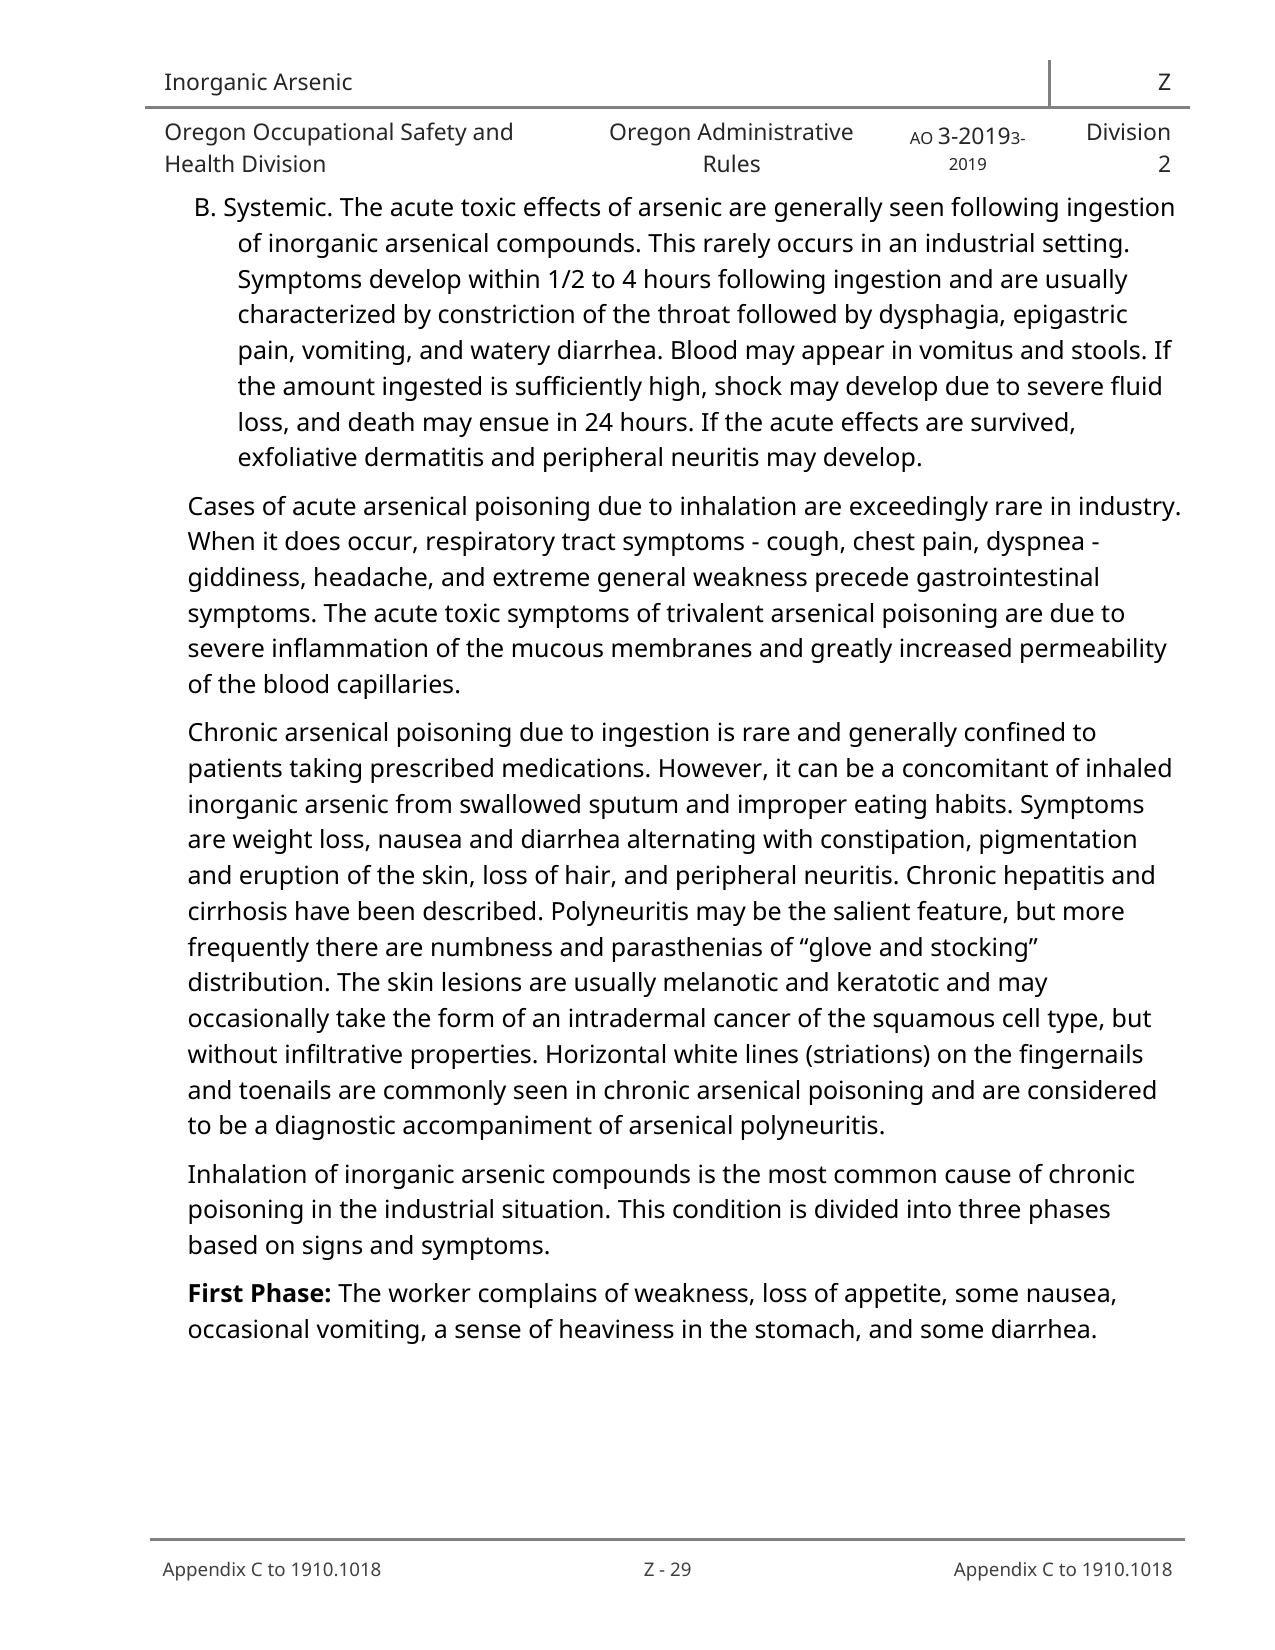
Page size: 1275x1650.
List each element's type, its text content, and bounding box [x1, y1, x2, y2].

text First Phase: The worker complains of weakness, loss of appetite, some nausea, occasional vomiting, a sense of heaviness in the stomach, and some diarrhea. [187, 1276, 1185, 1346]
text Chronic arsenical poisoning due to ingestion is rare and generally confined to patients taking prescribed medications. However, it can be a concomitant of inhaled inorganic arsenic from swallowed sputum and improper eating habits. Symptoms are weight loss, nausea and diarrhea alternating with constipation, pigmentation and eruption of the skin, loss of hair, and peripheral neuritis. Chronic hepatitis and cirrhosis have been described. Polyneuritis may be the salient feature, but more frequently there are numbness and parasthenias of “glove and stocking” distribution. The skin lesions are usually melanotic and keratotic and may occasionally take the form of an intradermal cancer of the squamous cell type, but without infiltrative properties. Horizontal white lines (striations) on the fingernails and toenails are commonly seen in chronic arsenical poisoning and are considered to be a diagnostic accompaniment of arsenical polyneuritis. [187, 715, 1185, 1142]
text Cases of acute arsenical poisoning due to inhalation are exceedingly rare in industry. When it does occur, respiratory tract symptoms - cough, chest pain, dyspnea - giddiness, headache, and extreme general weakness precede gastrointestinal symptoms. The acute toxic symptoms of trivalent arsenical poisoning are due to severe inflammation of the mucous membranes and greatly increased permeability of the blood capillaries. [187, 488, 1185, 701]
text Inhalation of inorganic arsenic compounds is the most common cause of chronic poisoning in the industrial situation. This condition is divided into three phases based on signs and symptoms. [187, 1156, 1185, 1262]
list B. Systemic. The acute toxic effects of arsenic are generally seen following ingestion of inorganic arsenical compounds. This rarely occurs in an industrial setting. Symptoms develop within 1/2 to 4 hours following ingestion and are usually characterized by constriction of the throat followed by dysphagia, epigastric pain, vomiting, and watery diarrhea. Blood may appear in vomitus and stools. If the amount ingested is sufficiently high, shock may develop due to severe fluid loss, and death may ensue in 24 hours. If the acute effects are survived, exfoliative dermatitis and peripheral neuritis may develop. [194, 150, 1185, 474]
